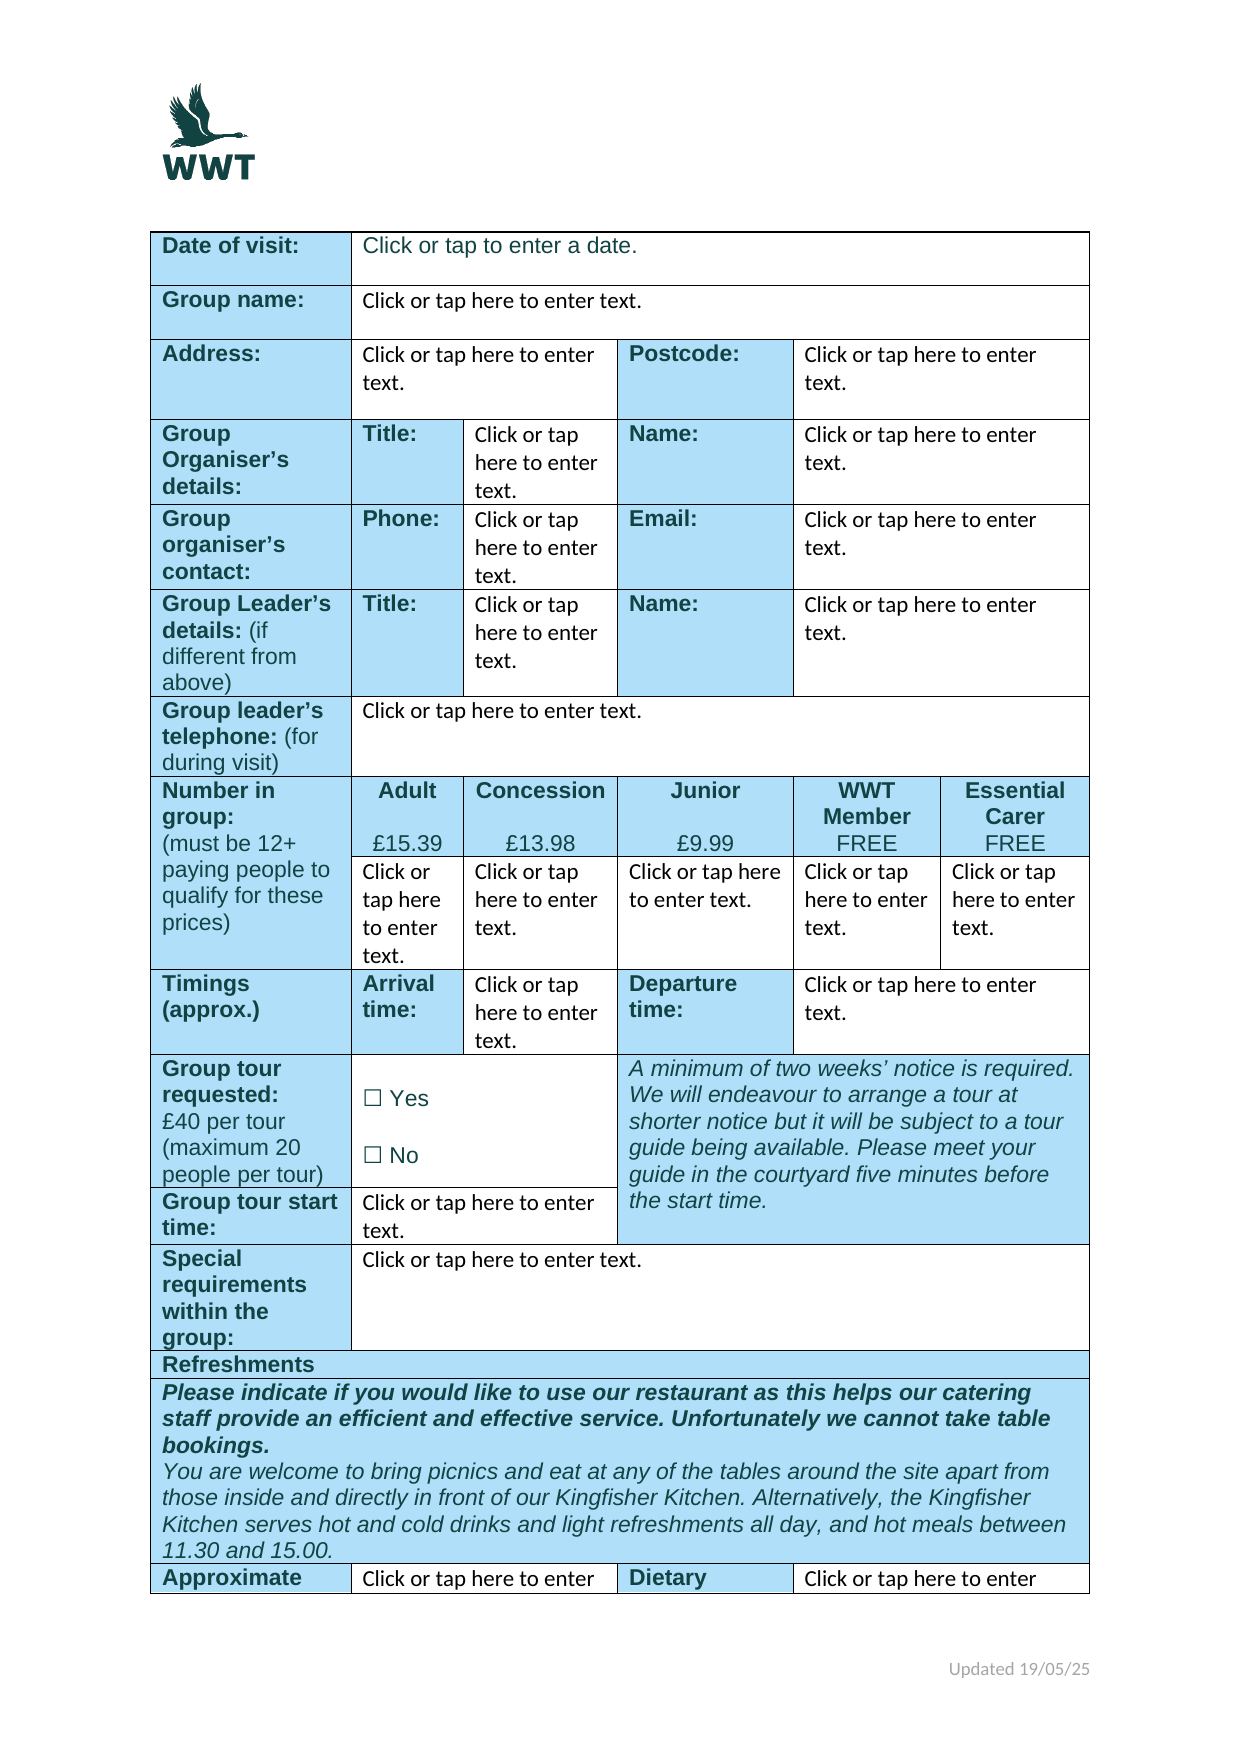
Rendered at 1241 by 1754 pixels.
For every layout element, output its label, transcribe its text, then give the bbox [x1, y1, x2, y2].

table_cell Dietary requirements: [618, 1564, 793, 1592]
table_cell Group organiser’s contact: [151, 505, 351, 589]
table_cell Departure time: [618, 970, 793, 1054]
table_cell Approximate time(s) if using Kingfisher Kitchen as a group: [151, 1564, 351, 1592]
table_cell Group name: [151, 286, 351, 339]
table_cell Concession £13.98 [464, 777, 617, 856]
table_cell Phone: [352, 505, 463, 589]
table_cell Name: [618, 590, 793, 696]
table_cell Group leader’s telephone: (for during visit) [151, 697, 351, 776]
table_cell Timings (approx.) [151, 970, 351, 1054]
table_cell Group tour start time: [151, 1188, 351, 1244]
table_cell Name: [618, 420, 793, 504]
table_cell Arrival time: [352, 970, 463, 1054]
table_cell Please indicate if you would like to use our restaurant as this helps our catering staff provide an efficient and effective service. Unfortunately we cannot take table bookings. You are welcome to bring picnics and eat at any of the tables around the site apart from those inside and directly in front of our Kingfisher Kitchen. Alternatively, the Kingfisher Kitchen serves hot and cold drinks and light refreshments all day, and hot meals between 11.30 and 15.00. [151, 1379, 1089, 1563]
table_cell Group tour requested: £40 per tour (maximum 20 people per tour) [151, 1055, 351, 1187]
table_cell Refreshments [151, 1351, 1089, 1378]
table_cell Email: [618, 505, 793, 589]
table_cell Address: [151, 340, 351, 419]
table_cell Postcode: [618, 340, 793, 419]
table_cell WWT Member FREE [794, 777, 940, 856]
table_cell Number in group: (must be 12+ paying people to qualify for these prices) [151, 777, 351, 969]
table_cell Group Organiser’s details: [151, 420, 351, 504]
table_cell Junior £9.99 [618, 777, 793, 856]
table_cell Title: [352, 590, 463, 696]
picture [150, 73, 266, 203]
table_cell A minimum of two weeks’ notice is required. We will endeavour to arrange a tour at shorter notice but it will be subject to a tour guide being available. Please meet your guide in the courtyard five minutes before the start time. [618, 1055, 1089, 1244]
table_header Date of visit: [151, 233, 351, 285]
table_cell Special requirements within the group: [151, 1245, 351, 1350]
table_cell Essential Carer FREE [941, 777, 1089, 856]
table_cell Yes No [352, 1055, 617, 1187]
table_cell Group Leader’s details: (if different from above) [151, 590, 351, 696]
table_cell Adult £15.39 [352, 777, 463, 856]
table_cell Title: [352, 420, 463, 504]
